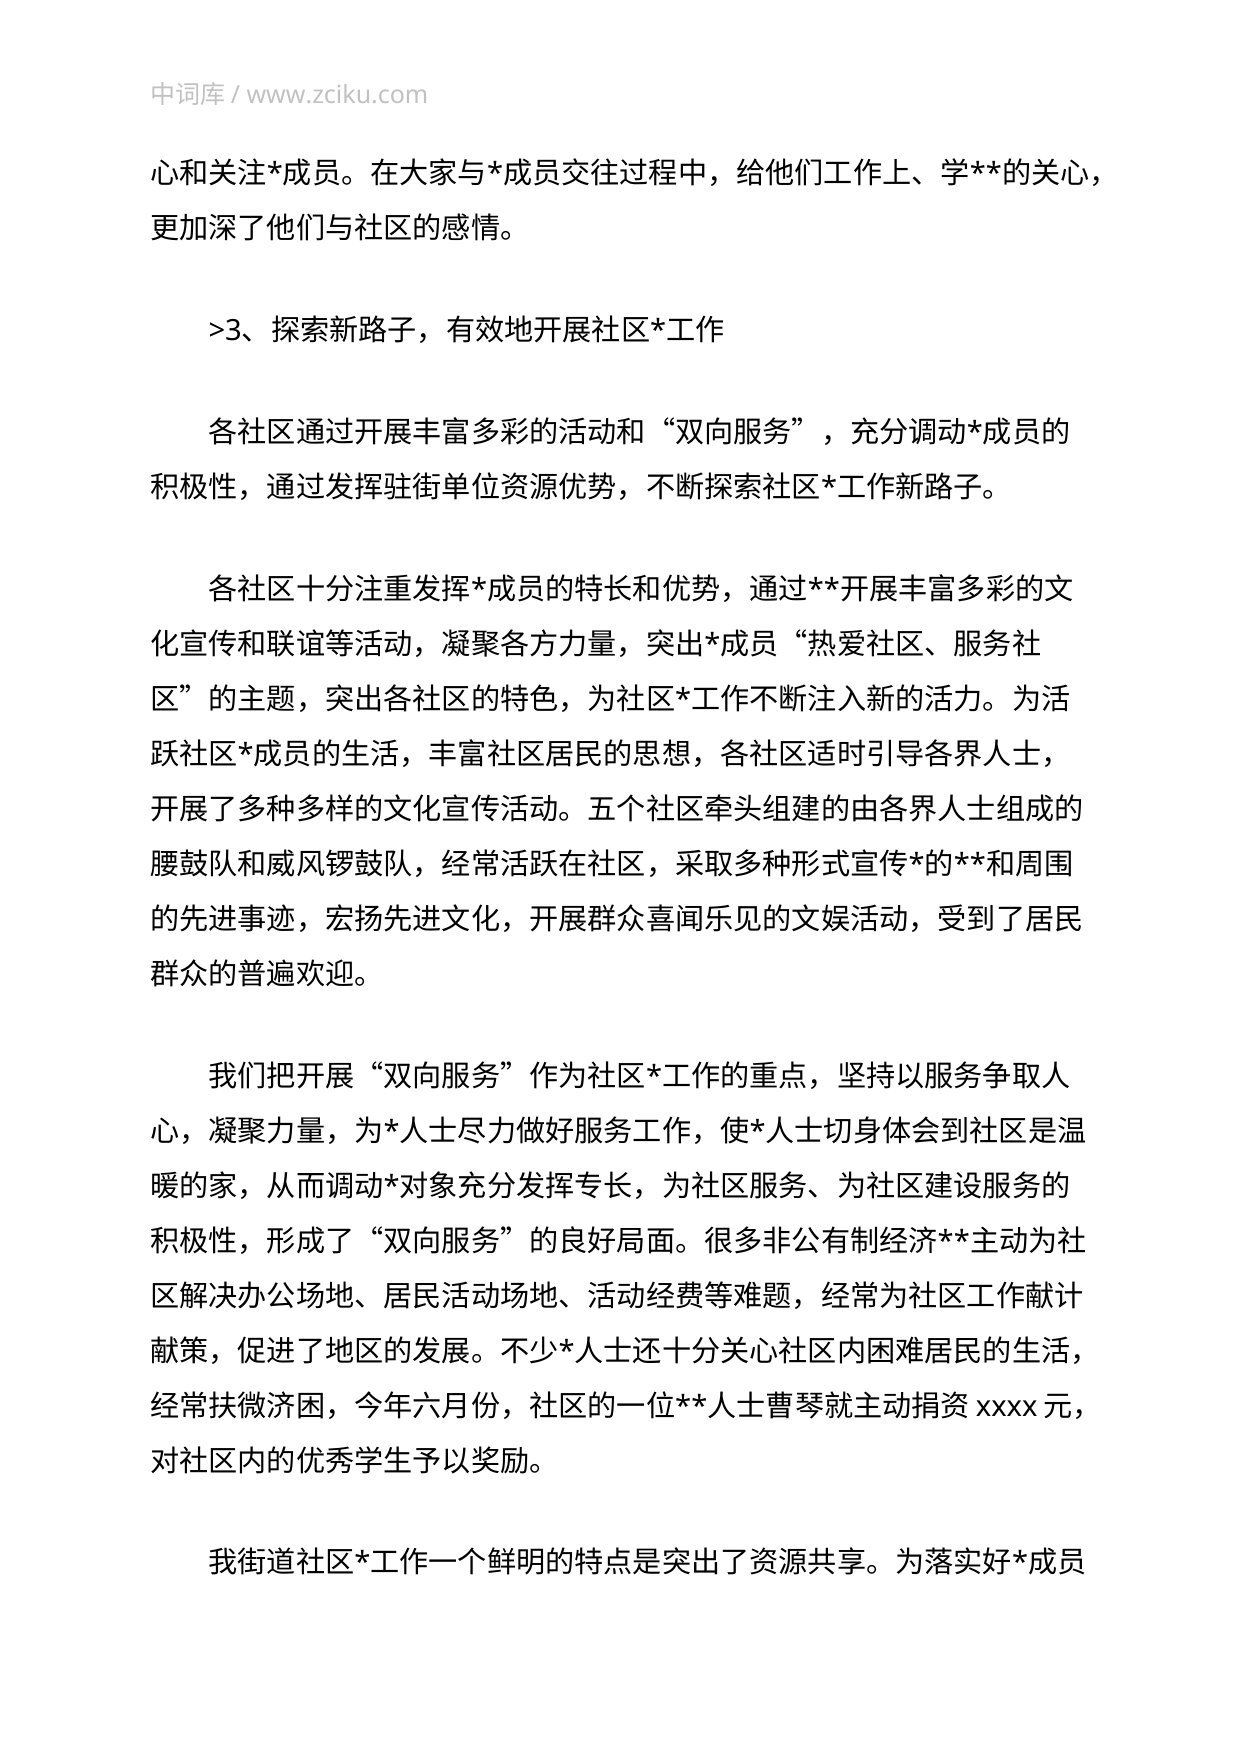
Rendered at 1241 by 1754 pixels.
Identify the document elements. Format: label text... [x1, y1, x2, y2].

text 各社区十分注重发挥*成员的特长和优势，通过**开展丰富多彩的文化宣传和联谊等活动，凝聚各方力量，突出*成员“热爱社区、服务社区”的主题，突出各社区的特色，为社区*工作不断注入新的活力。为活跃社区*成员的生活，丰富社区居民的思想，各社区适时引导各界人士，开展了多种多样的文化宣传活动。五个社区牵头组建的由各界人士组成的腰鼓队和威风锣鼓队，经常活跃在社区，采取多种形式宣传*的**和周围的先进事迹，宏扬先进文化，开展群众喜闻乐见的文娱活动，受到了居民群众的普遍欢迎。 [150, 566, 1090, 993]
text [150, 150, 1090, 247]
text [150, 1539, 1090, 1581]
text 各社区通过开展丰富多彩的活动和“双向服务”，充分调动*成员的积极性，通过发挥驻街单位资源优势，不断探索社区*工作新路子。 [150, 409, 1090, 506]
text >3、探索新路子，有效地开展社区*工作 [150, 307, 1090, 349]
text 我们把开展“双向服务”作为社区*工作的重点，坚持以服务争取人心，凝聚力量，为*人士尽力做好服务工作，使*人士切身体会到社区是温暖的家，从而调动*对象充分发挥专长，为社区服务、为社区建设服务的积极性，形成了“双向服务”的良好局面。很多非公有制经济**主动为社区解决办公场地、居民活动场地、活动经费等难题，经常为社区工作献计献策，促进了地区的发展。不少*人士还十分关心社区内困难居民的生活，经常扶微济困，今年六月份，社区的一位**人士曹琴就主动捐资xxxx元，对社区内的优秀学生予以奖励。 [150, 1052, 1090, 1479]
